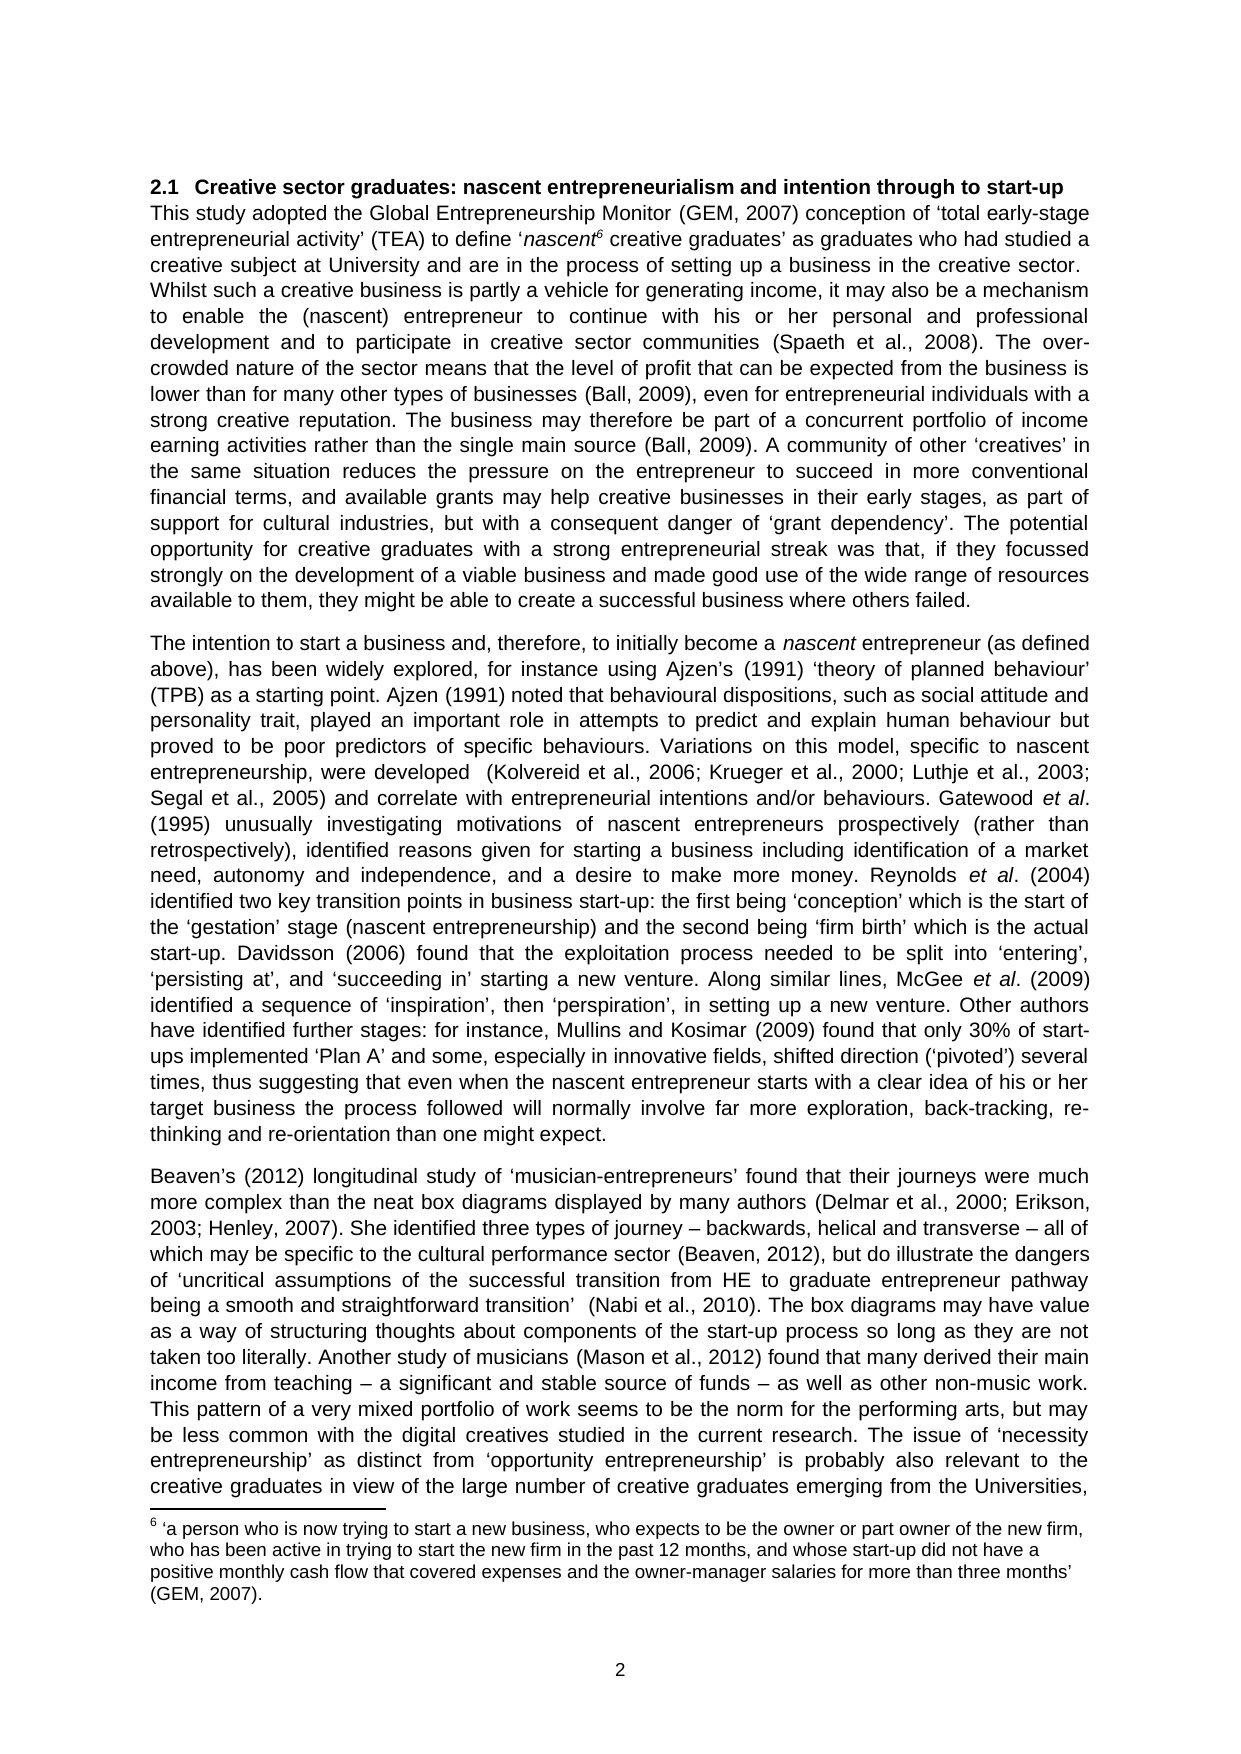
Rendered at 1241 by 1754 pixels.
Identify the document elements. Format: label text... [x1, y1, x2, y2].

text The intention to start a business and, therefore, to initially become a nascent entrepreneur (as defined above), has been widely explored, for instance using Ajzen’s (1991) ‘theory of planned behaviour’ (TPB) as a starting point. Ajzen (1991) noted that behavioural dispositions, such as social attitude and personality trait, played an important role in attempts to predict and explain human behaviour but proved to be poor predictors of specific behaviours. Variations on this model, specific to nascent entrepreneurship, were developed (Kolvereid et al., 2006; Krueger et al., 2000; Luthje et al., 2003; Segal et al., 2005) and correlate with entrepreneurial intentions and/or behaviours. Gatewood et al. (1995) unusually investigating motivations of nascent entrepreneurs prospectively (rather than retrospectively), identified reasons given for starting a business including identification of a market need, autonomy and independence, and a desire to make more money. Reynolds et al. (2004) identified two key transition points in business start-up: the first being ‘conception’ which is the start of the ‘gestation’ stage (nascent entrepreneurship) and the second being ‘firm birth’ which is the actual start-up. Davidsson (2006) found that the exploitation process needed to be split into ‘entering’, ‘persisting at’, and ‘succeeding in’ starting a new venture. Along similar lines, McGee et al. (2009) identified a sequence of ‘inspiration’, then ‘perspiration’, in setting up a new venture. Other authors have identified further stages: for instance, Mullins and Kosimar (2009) found that only 30% of start-ups implemented ‘Plan A’ and some, especially in innovative fields, shifted direction (‘pivoted’) several times, thus suggesting that even when the nascent entrepreneur starts with a clear idea of his or her target business the process followed will normally involve far more exploration, back-tracking, re-thinking and re-orientation than one might expect. [150, 631, 1090, 1146]
text This study adopted the Global Entrepreneurship Monitor (GEM, 2007) conception of ‘total early-stage entrepreneurial activity’ (TEA) to define ‘nascent creative graduates’ as graduates who had studied a creative subject at University and are in the process of setting up a business in the creative sector. Whilst such a creative business is partly a vehicle for generating income, it may also be a mechanism to enable the (nascent) entrepreneur to continue with his or her personal and professional development and to participate in creative sector communities (Spaeth et al., 2008). The over-crowded nature of the sector means that the level of profit that can be expected from the business is lower than for many other types of businesses (Ball, 2009), even for entrepreneurial individuals with a strong creative reputation. The business may therefore be part of a concurrent portfolio of income earning activities rather than the single main source (Ball, 2009). A community of other ‘creatives’ in the same situation reduces the pressure on the entrepreneur to succeed in more conventional financial terms, and available grants may help creative businesses in their early stages, as part of support for cultural industries, but with a consequent danger of ‘grant dependency’. The potential opportunity for creative graduates with a strong entrepreneurial streak was that, if they focussed strongly on the development of a viable business and made good use of the wide range of resources available to them, they might be able to create a successful business where others failed. [150, 201, 1090, 612]
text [150, 1164, 1090, 1498]
subtitle Creative sector graduates: nascent entrepreneurialism and intention through to start-up [150, 175, 1090, 199]
